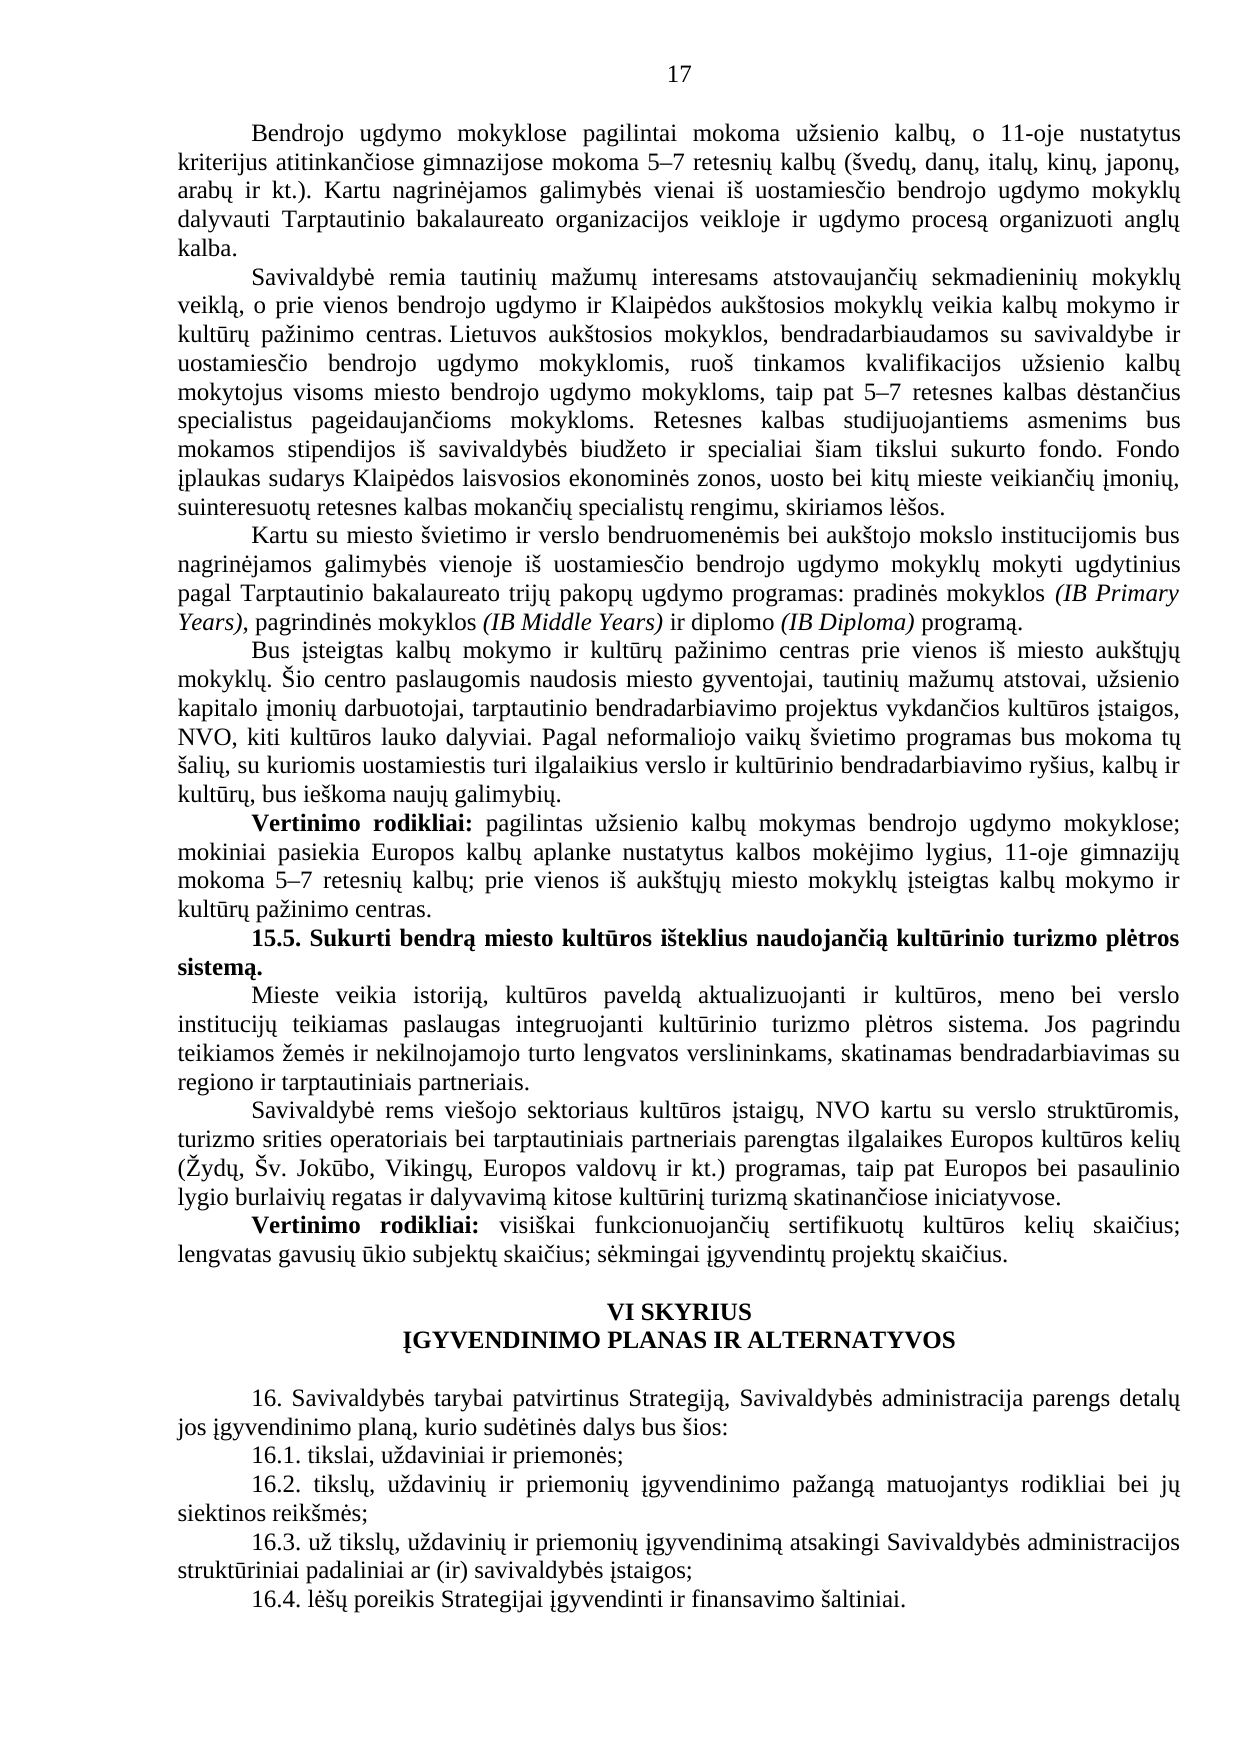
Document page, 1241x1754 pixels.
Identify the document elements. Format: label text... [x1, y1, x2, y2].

text Bendrojo ugdymo mokyklose pagilintai mokoma užsienio kalbų, o 11-oje nustatytus kriterijus atitinkančiose gimnazijose mokoma 5–7 retesnių kalbų (švedų, danų, italų, kinų, japonų, arabų ir kt.). Kartu nagrinėjamos galimybės vienai iš uostamiesčio bendrojo ugdymo mokyklų dalyvauti Tarptautinio bakalaureato organizacijos veikloje ir ugdymo procesą organizuoti anglų kalba. [177, 118, 1181, 262]
text VI SKYRIUS [177, 1297, 1181, 1326]
text 16.4. lėšų poreikis Strategijai įgyvendinti ir finansavimo šaltiniai. [177, 1584, 1181, 1613]
text ĮGYVENDINIMO PLANAS IR ALTERNATYVOS [177, 1326, 1181, 1354]
text 16.2. tikslų, uždavinių ir priemonių įgyvendinimo pažangą matuojantys rodikliai bei jų siektinos reikšmės; [177, 1469, 1181, 1527]
text Savivaldybė rems viešojo sektoriaus kultūros įstaigų, NVO kartu su verslo struktūromis, turizmo srities operatoriais bei tarptautiniais partneriais parengtas ilgalaikes Europos kultūros kelių (Žydų, Šv. Jokūbo, Vikingų, Europos valdovų ir kt.) programas, taip pat Europos bei pasaulinio lygio burlaivių regatas ir dalyvavimą kitose kultūrinį turizmą skatinančiose iniciatyvose. [177, 1096, 1181, 1211]
text Kartu su miesto švietimo ir verslo bendruomenėmis bei aukštojo mokslo institucijomis bus nagrinėjamos galimybės vienoje iš uostamiesčio bendrojo ugdymo mokyklų mokyti ugdytinius pagal Tarptautinio bakalaureato trijų pakopų ugdymo programas: pradinės mokyklos (IB Primary Years), pagrindinės mokyklos (IB Middle Years) ir diplomo (IB Diploma) programą. [177, 521, 1181, 636]
text Mieste veikia istoriją, kultūros paveldą aktualizuojanti ir kultūros, meno bei verslo institucijų teikiamas paslaugas integruojanti kultūrinio turizmo plėtros sistema. Jos pagrindu teikiamos žemės ir nekilnojamojo turto lengvatos verslininkams, skatinamas bendradarbiavimas su regiono ir tarptautiniais partneriais. [177, 981, 1181, 1096]
text Bus įsteigtas kalbų mokymo ir kultūrų pažinimo centras prie vienos iš miesto aukštųjų mokyklų. Šio centro paslaugomis naudosis miesto gyventojai, tautinių mažumų atstovai, užsienio kapitalo įmonių darbuotojai, tarptautinio bendradarbiavimo projektus vykdančios kultūros įstaigos, NVO, kiti kultūros lauko dalyviai. Pagal neformaliojo vaikų švietimo programas bus mokoma tų šalių, su kuriomis uostamiestis turi ilgalaikius verslo ir kultūrinio bendradarbiavimo ryšius, kalbų ir kultūrų, bus ieškoma naujų galimybių. [177, 636, 1181, 808]
text 16.1. tikslai, uždaviniai ir priemonės; [177, 1441, 1181, 1469]
text 15.5. Sukurti bendrą miesto kultūros išteklius naudojančią kultūrinio turizmo plėtros sistemą. [177, 923, 1181, 981]
text Vertinimo rodikliai: visiškai funkcionuojančių sertifikuotų kultūros kelių skaičius; lengvatas gavusių ūkio subjektų skaičius; sėkmingai įgyvendintų projektų skaičius. [177, 1211, 1181, 1268]
text Vertinimo rodikliai: pagilintas užsienio kalbų mokymas bendrojo ugdymo mokyklose; mokiniai pasiekia Europos kalbų aplanke nustatytus kalbos mokėjimo lygius, 11-oje gimnazijų mokoma 5–7 retesnių kalbų; prie vienos iš aukštųjų miesto mokyklų įsteigtas kalbų mokymo ir kultūrų pažinimo centras. [177, 808, 1181, 923]
text 16.3. už tikslų, uždavinių ir priemonių įgyvendinimą atsakingi Savivaldybės administracijos struktūriniai padaliniai ar (ir) savivaldybės įstaigos; [177, 1527, 1181, 1584]
text 16. Savivaldybės tarybai patvirtinus Strategiją, Savivaldybės administracija parengs detalų jos įgyvendinimo planą, kurio sudėtinės dalys bus šios: [177, 1383, 1181, 1441]
text Savivaldybė remia tautinių mažumų interesams atstovaujančių sekmadieninių mokyklų veiklą, o prie vienos bendrojo ugdymo ir Klaipėdos aukštosios mokyklų veikia kalbų mokymo ir kultūrų pažinimo centras. Lietuvos aukštosios mokyklos, bendradarbiaudamos su savivaldybe ir uostamiesčio bendrojo ugdymo mokyklomis, ruoš tinkamos kvalifikacijos užsienio kalbų mokytojus visoms miesto bendrojo ugdymo mokykloms, taip pat 5–7 retesnes kalbas dėstančius specialistus pageidaujančioms mokykloms. Retesnes kalbas studijuojantiems asmenims bus mokamos stipendijos iš savivaldybės biudžeto ir specialiai šiam tikslui sukurto fondo. Fondo įplaukas sudarys Klaipėdos laisvosios ekonominės zonos, uosto bei kitų mieste veikiančių įmonių, suinteresuotų retesnes kalbas mokančių specialistų rengimu, skiriamos lėšos. [177, 262, 1181, 521]
